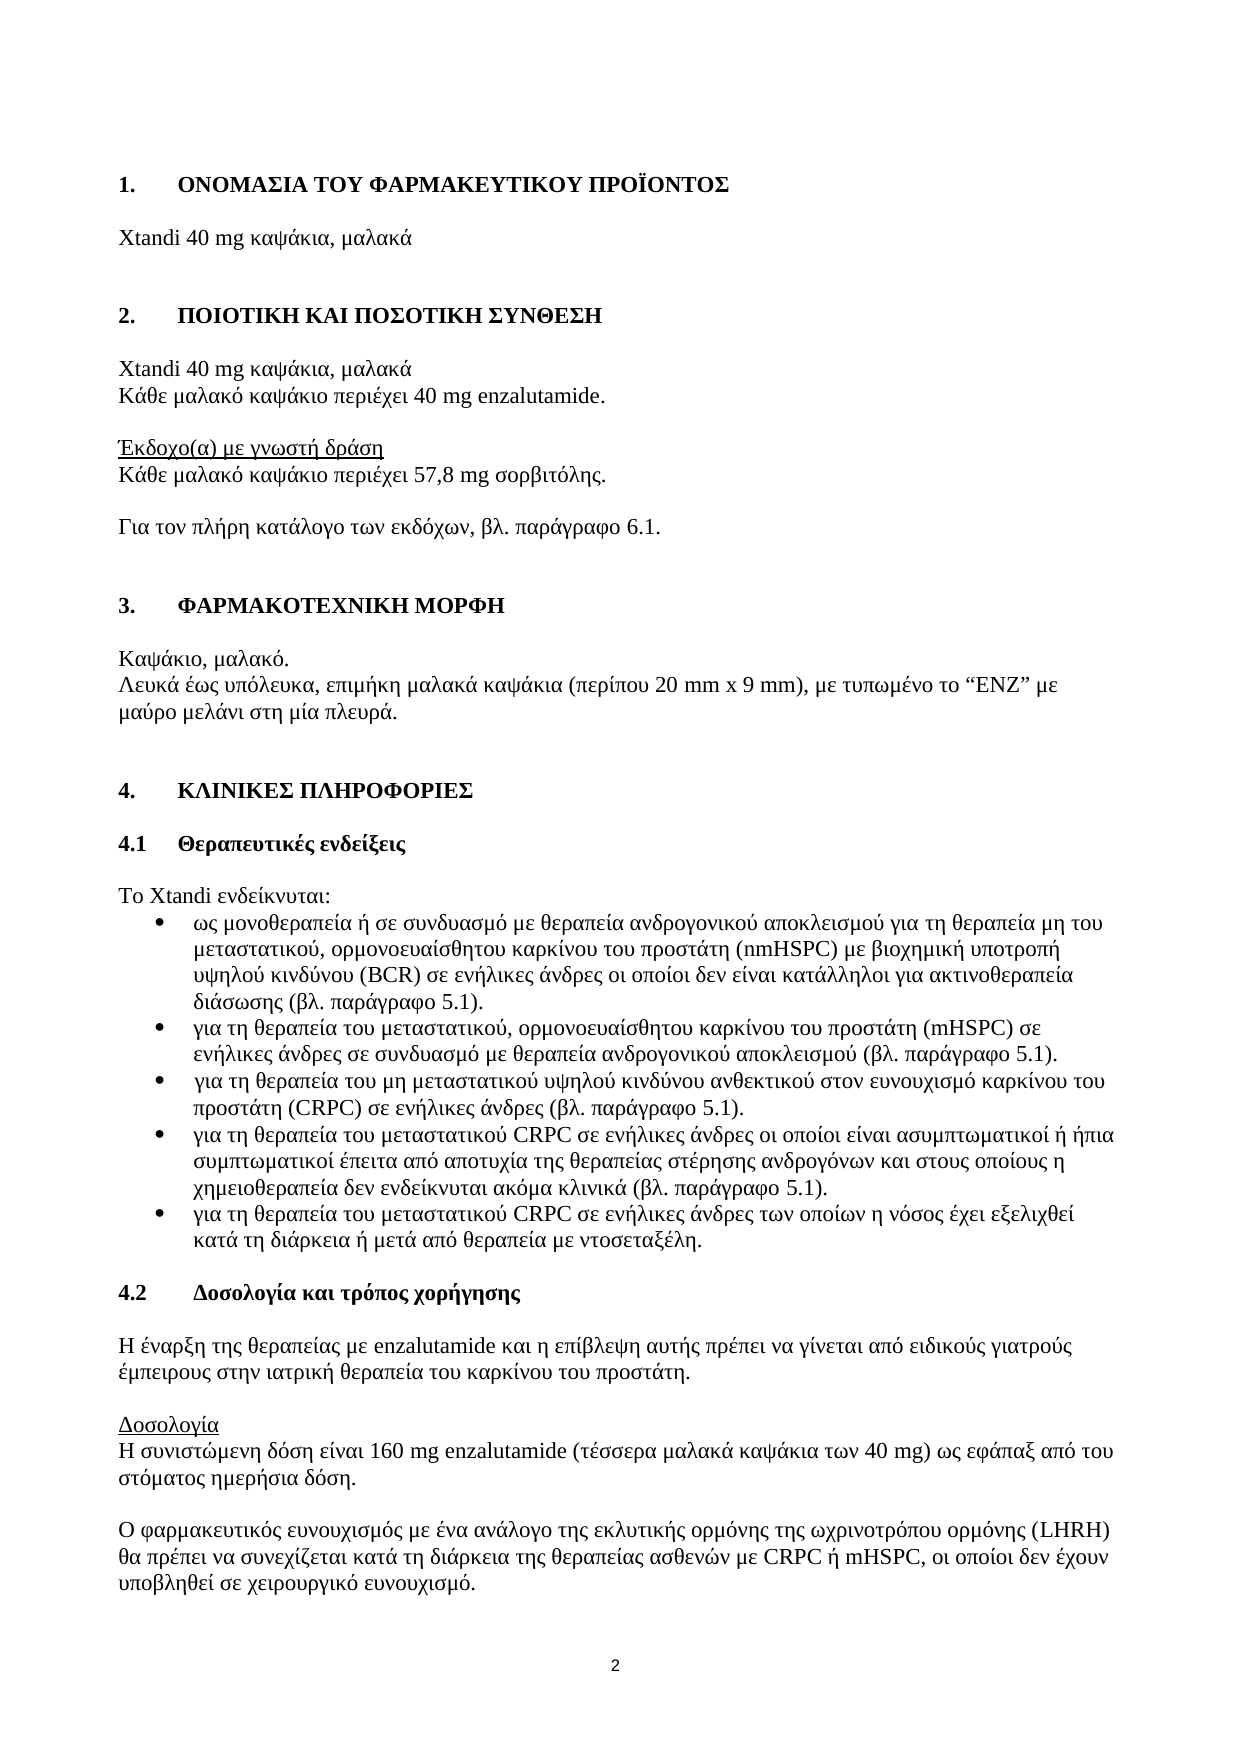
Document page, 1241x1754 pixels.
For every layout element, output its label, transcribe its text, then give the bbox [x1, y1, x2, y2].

text Για τον πλήρη κατάλογο των εκδόχων, βλ. παράγραφο 6.1. [118, 513, 1122, 540]
text Κάθε μαλακό καψάκιο περιέχει 40 mg enzalutamide. [118, 382, 1122, 408]
text 4. ΚΛΙΝΙΚΕΣ ΠΛΗΡΟΦΟΡΙΕΣ [118, 777, 1122, 803]
text 4.2 Δοσολογία και τρόπος χορήγησης [118, 1279, 1122, 1306]
text Καψάκιο, μαλακό. [118, 645, 1122, 672]
text 2. ΠΟΙΟΤΙΚΗ ΚΑΙ ΠΟΣΟΤΙΚΗ ΣΥΝΘΕΣΗ [118, 303, 1122, 329]
text 4.1 Θεραπευτικές ενδείξεις [118, 830, 1122, 856]
list για τη θεραπεία του μεταστατικού CRPC σε ενήλικες άνδρες των οποίων η νόσος έχει εξελιχθεί κατά τη διάρκεια ή μετά από θεραπεία με ντοσεταξέλη. [156, 1200, 1122, 1253]
text Λευκά έως υπόλευκα, επιμήκη μαλακά καψάκια (περίπου 20 mm x 9 mm), με τυπωμένο το “ENZ” με μαύρο μελάνι στη μία πλευρά. [118, 672, 1122, 724]
text Η έναρξη της θεραπείας με enzalutamide και η επίβλεψη αυτής πρέπει να γίνεται από ειδικούς γιατρούς έμπειρους στην ιατρική θεραπεία του καρκίνου του προστάτη. [118, 1332, 1122, 1384]
text 3. ΦΑΡΜΑΚΟΤΕΧΝΙΚΗ ΜΟΡΦΗ [118, 592, 1122, 619]
list O φαρμακευτικός ευνουχισμός με ένα ανάλογο της εκλυτικής ορμόνης της ωχρινοτρόπου ορμόνης (LHRH) θα πρέπει να συνεχίζεται κατά τη διάρκεια της θεραπείας ασθενών με CRPC ή mHSPC, οι οποίοι δεν έχουν υποβληθεί σε χειρουργικό ευνουχισμό. [118, 1516, 1122, 1595]
text Έκδοχο(α) με γνωστή δράση [118, 434, 1122, 461]
list για τη θεραπεία του μεταστατικού, ορμονοευαίσθητου καρκίνου του προστάτη (mHSPC) σε ενήλικες άνδρες σε συνδυασμό με θεραπεία ανδρογονικού αποκλεισμού (βλ. παράγραφο 5.1). [156, 1014, 1122, 1067]
list για τη θεραπεία του μεταστατικού CRPC σε ενήλικες άνδρες οι οποίοι είναι ασυμπτωματικοί ή ήπια συμπτωματικοί έπειτα από αποτυχία της θεραπείας στέρησης ανδρογόνων και στους οποίους η χημειοθεραπεία δεν ενδείκνυται ακόμα κλινικά (βλ. παράγραφο 5.1). [156, 1121, 1122, 1200]
text Το Xtandi ενδείκνυται: [118, 882, 1122, 909]
list για τη θεραπεία του μη μεταστατικού υψηλού κινδύνου ανθεκτικού στον ευνουχισμό καρκίνου του προστάτη (CRPC) σε ενήλικες άνδρες (βλ. παράγραφο 5.1). [156, 1067, 1122, 1121]
text Δοσολογία [118, 1411, 1122, 1437]
text 1. ΟΝΟΜΑΣΙΑ ΤΟΥ ΦΑΡΜΑΚΕΥΤΙΚΟΥ ΠΡΟΪΟΝΤΟΣ [118, 171, 1122, 197]
text Xtandi 40 mg καψάκια, μαλακά [118, 355, 1122, 382]
text Η συνιστώμενη δόση είναι 160 mg enzalutamide (τέσσερα μαλακά καψάκια των 40 mg) ως εφάπαξ από του στόματος ημερήσια δόση. [118, 1437, 1122, 1490]
list ως μονοθεραπεία ή σε συνδυασμό με θεραπεία ανδρογονικού αποκλεισμού για τη θεραπεία μη του μεταστατικού, ορμονοευαίσθητου καρκίνου του προστάτη (nmHSPC) με βιοχημική υποτροπή υψηλού κινδύνου (BCR) σε ενήλικες άνδρες οι οποίοι δεν είναι κατάλληλοι για ακτινοθεραπεία διάσωσης (βλ. παράγραφο 5.1). [156, 909, 1122, 1014]
text Κάθε μαλακό καψάκιο περιέχει 57,8 mg σορβιτόλης. [118, 461, 1122, 487]
text Xtandi 40 mg καψάκια, μαλακά [118, 223, 1122, 250]
